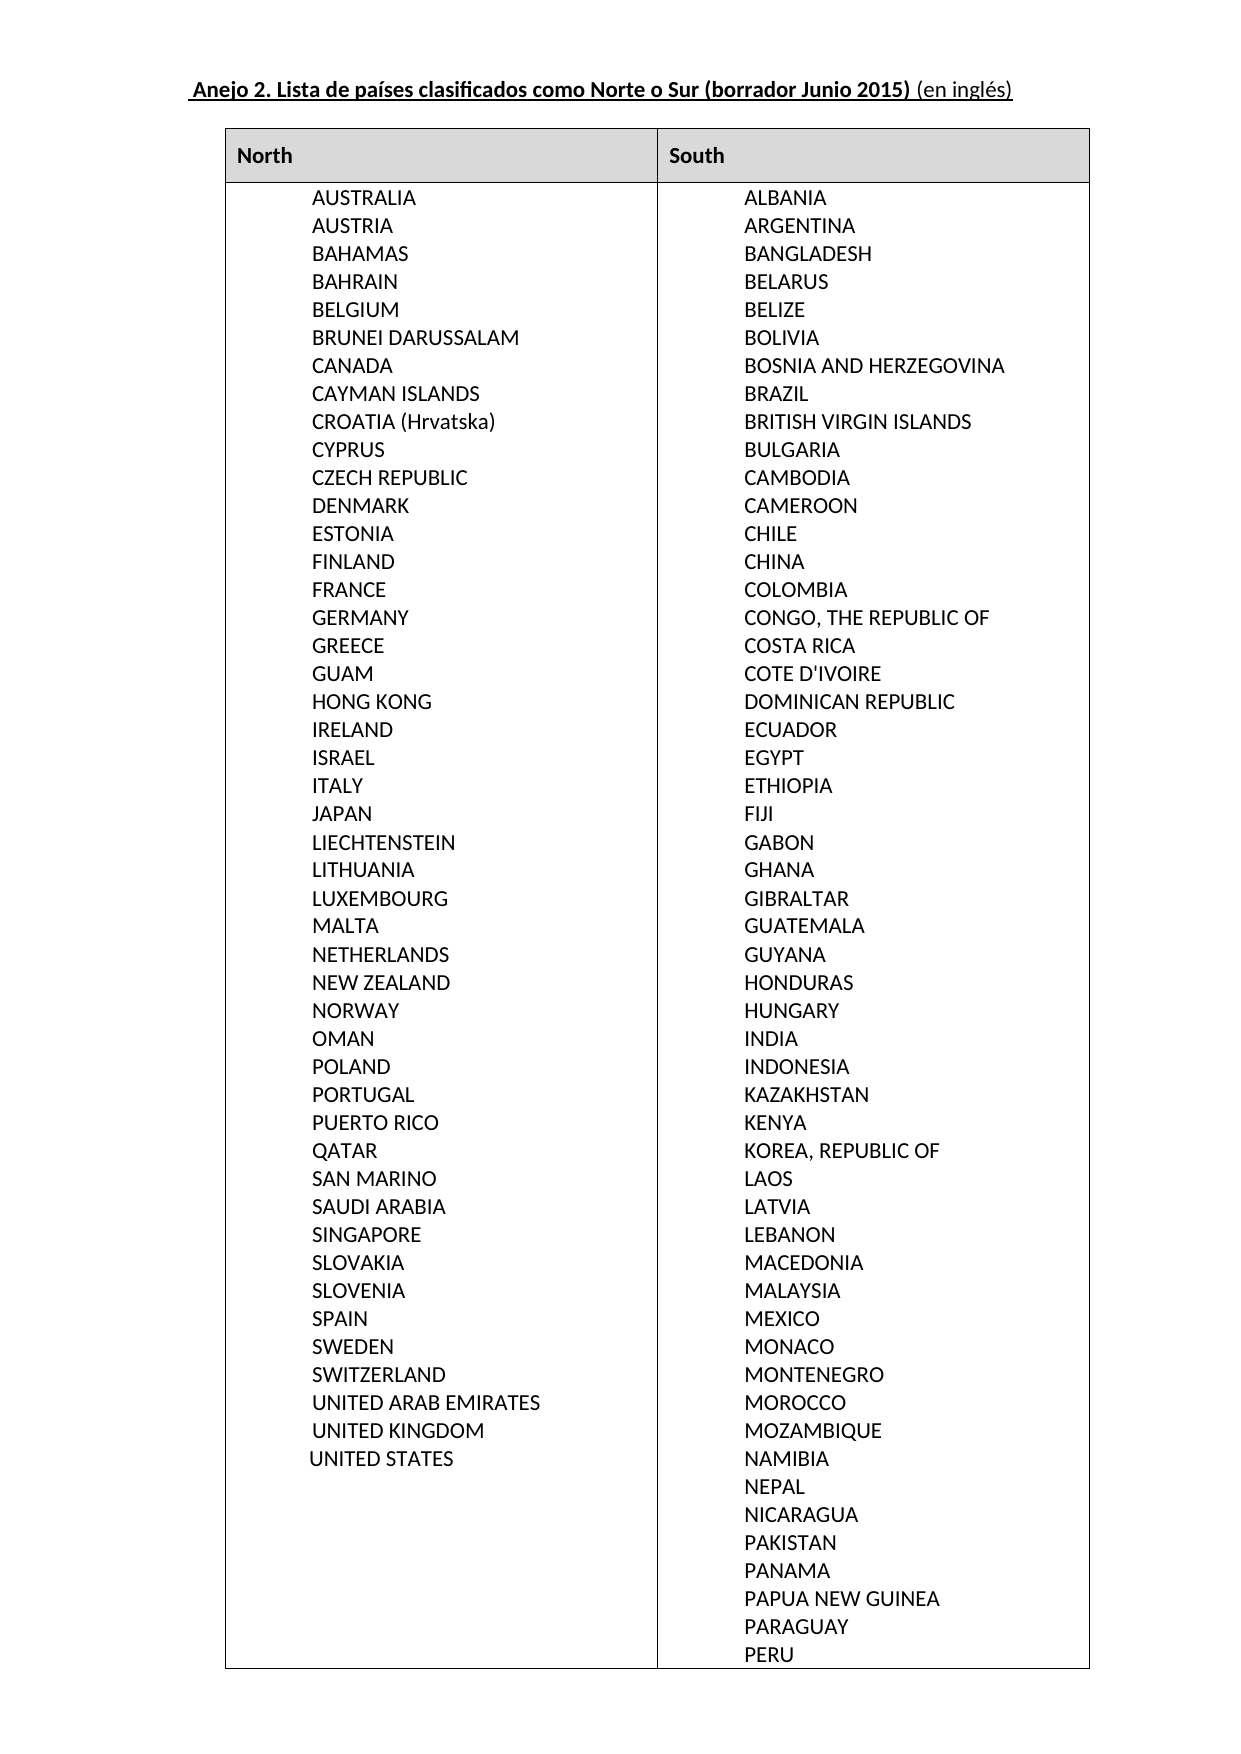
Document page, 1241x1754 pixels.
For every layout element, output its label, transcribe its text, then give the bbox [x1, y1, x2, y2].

text Anejo 2. Lista de países clasificados como Norte o Sur (borrador Junio 2015) (en inglés) [187, 75, 1090, 103]
table_header South [658, 129, 1089, 182]
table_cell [226, 183, 657, 1668]
table_header North [226, 129, 657, 182]
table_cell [658, 183, 1089, 1668]
